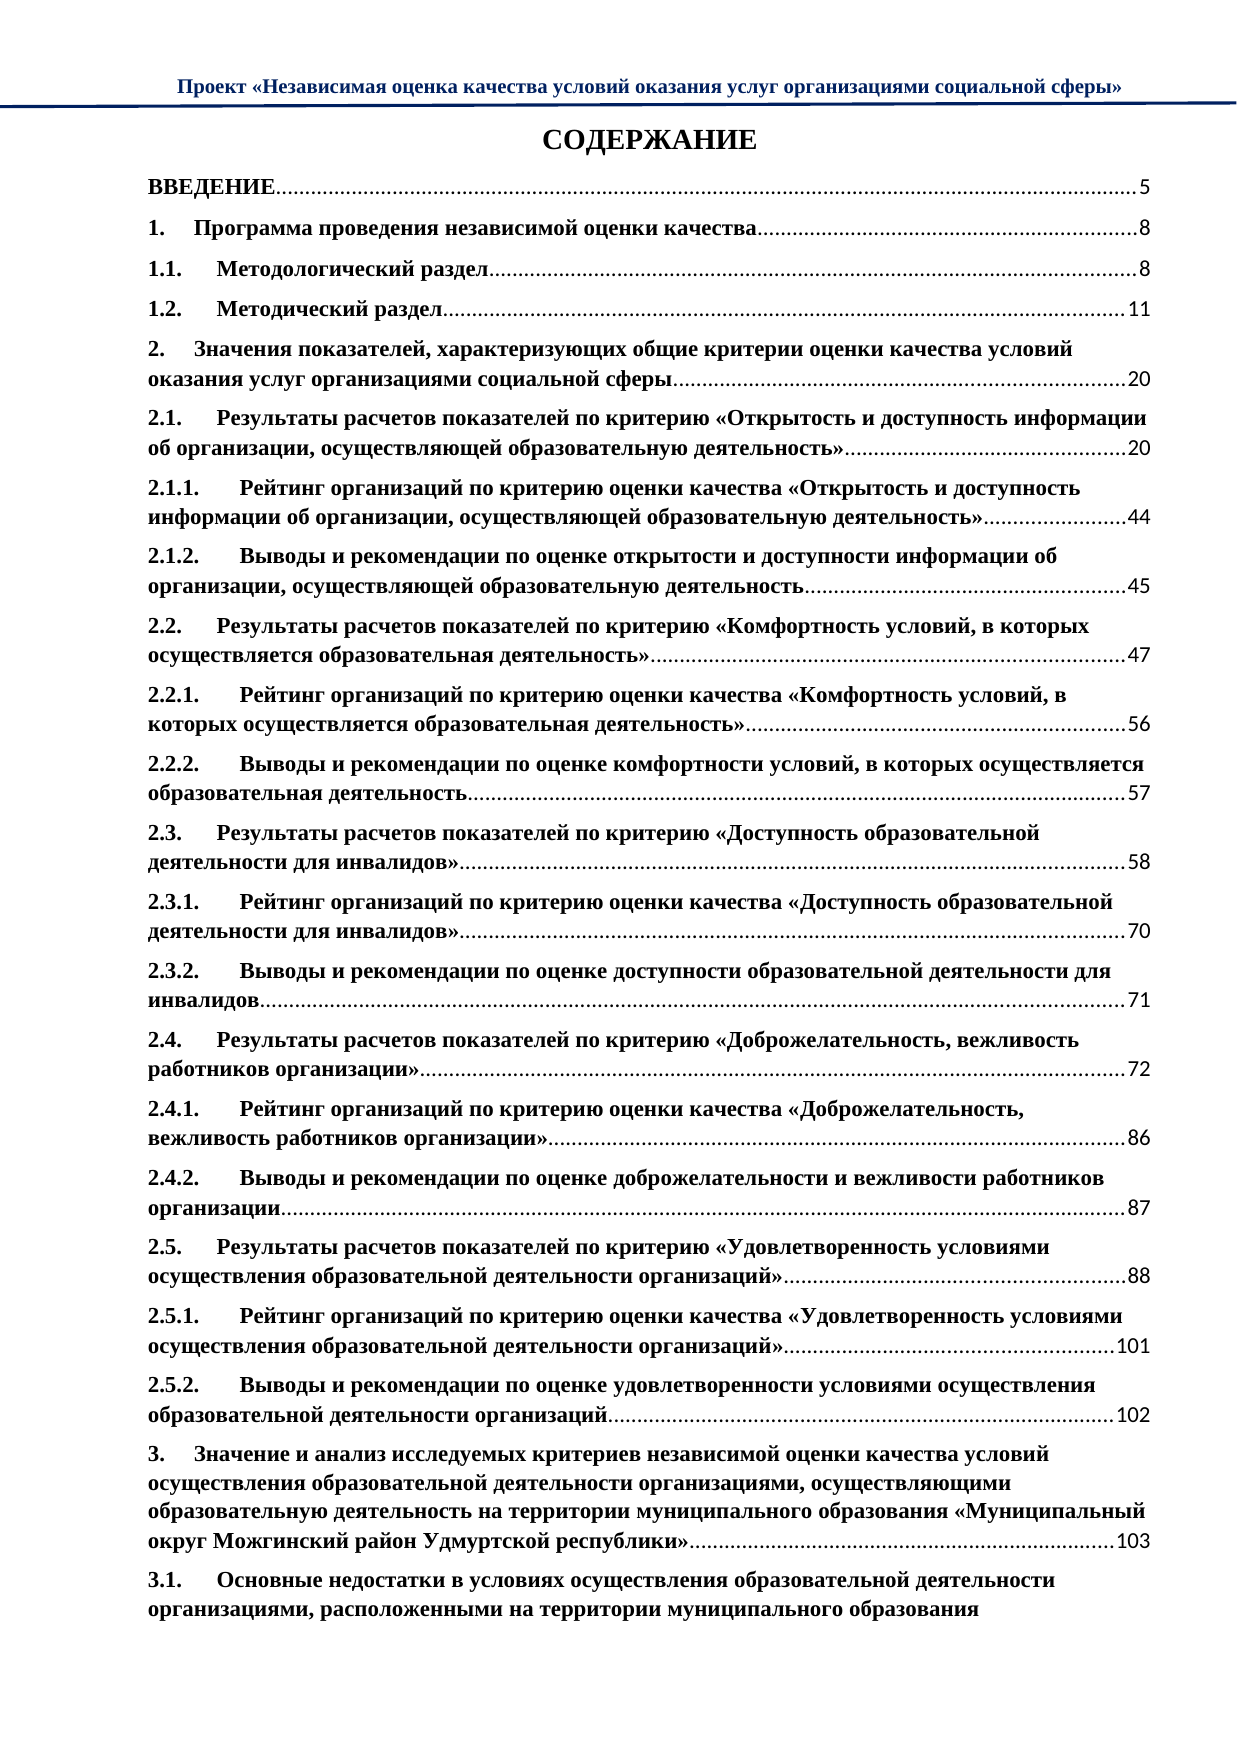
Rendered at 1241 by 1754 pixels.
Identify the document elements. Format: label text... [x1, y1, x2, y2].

subtitle СОДЕРЖАНИЕ [148, 122, 1152, 156]
